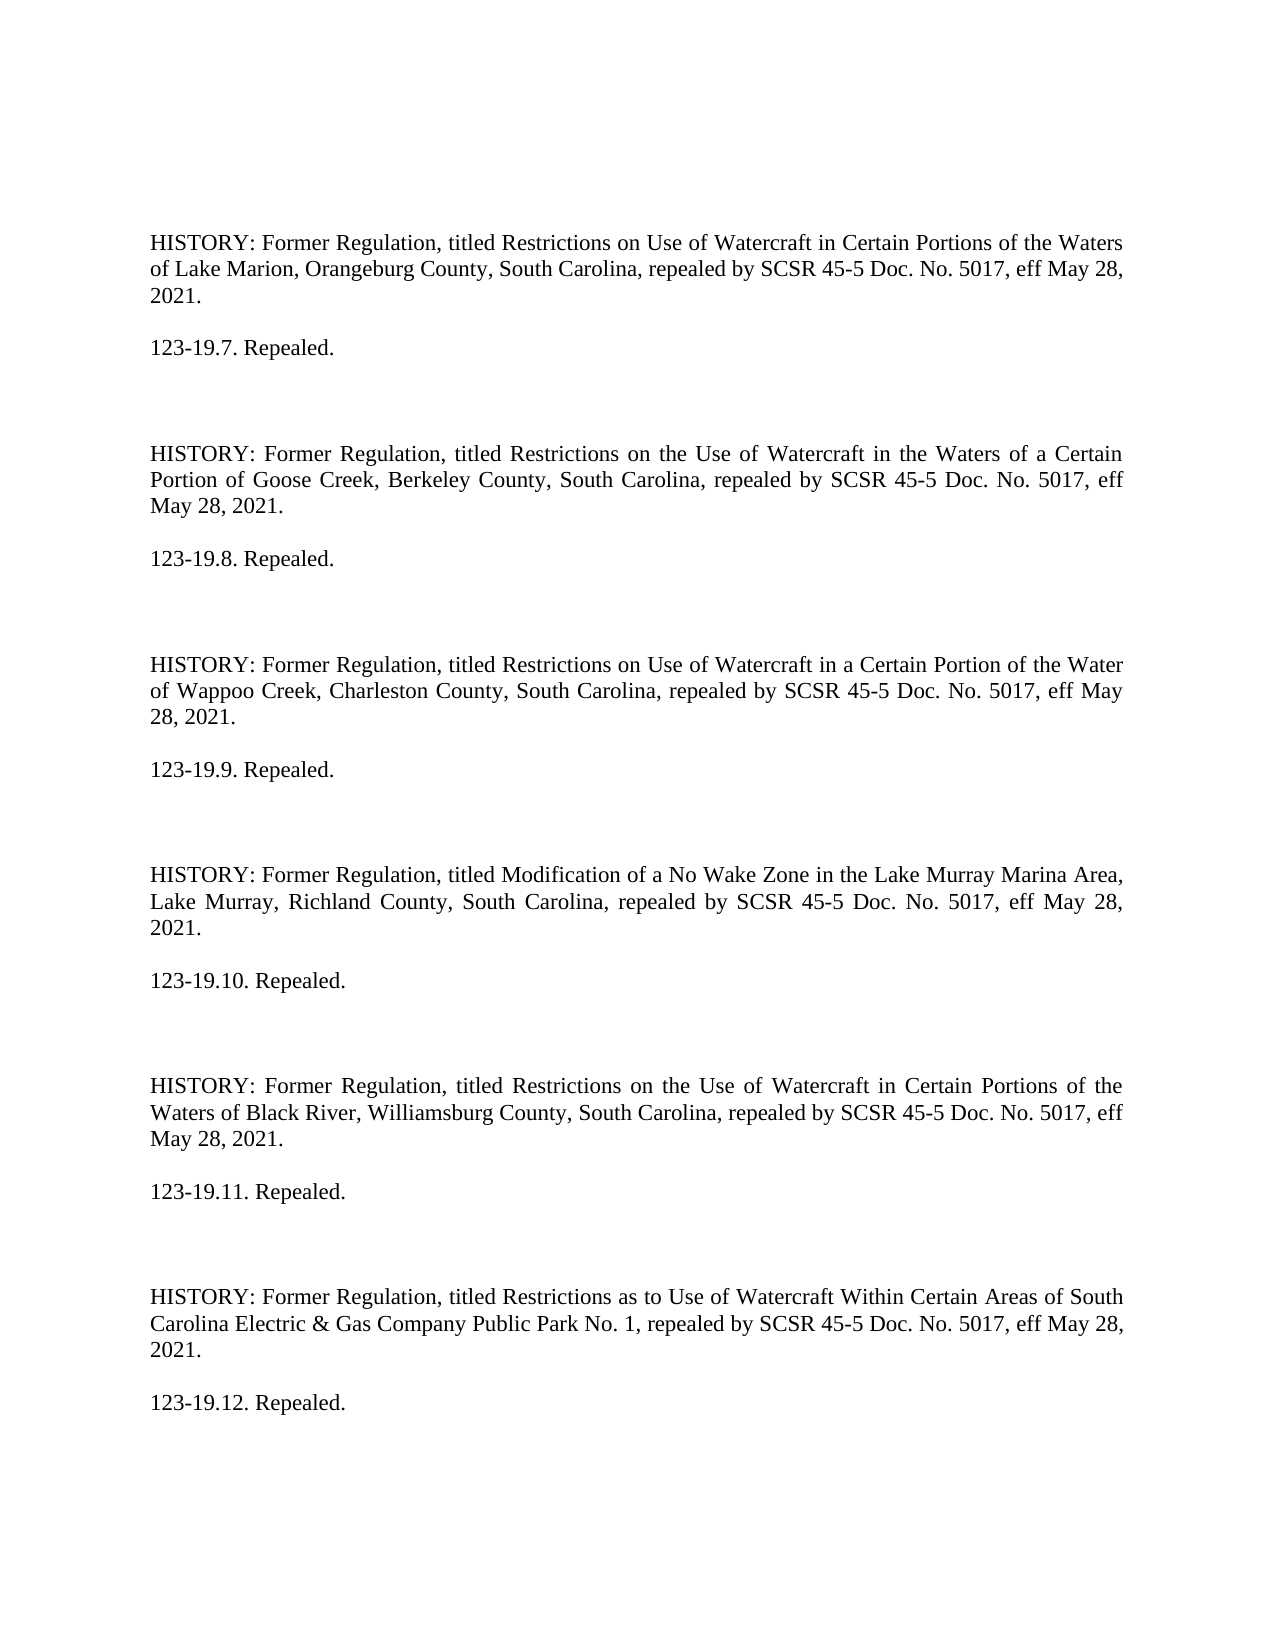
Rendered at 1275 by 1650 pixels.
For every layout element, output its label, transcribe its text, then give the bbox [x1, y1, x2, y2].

text HISTORY: Former Regulation, titled Restrictions on the Use of Watercraft in the Waters of a Certain Portion of Goose Creek, Berkeley County, South Carolina, repealed by SCSR 45-5 Doc. No. 5017, eff May 28, 2021. [150, 440, 1125, 519]
text 123-19.9. Repealed. [150, 756, 1125, 782]
text HISTORY: Former Regulation, titled Restrictions on Use of Watercraft in a Certain Portion of the Water of Wappoo Creek, Charleston County, South Carolina, repealed by SCSR 45-5 Doc. No. 5017, eff May 28, 2021. [150, 651, 1125, 730]
text HISTORY: Former Regulation, titled Restrictions as to Use of Watercraft Within Certain Areas of South Carolina Electric & Gas Company Public Park No. 1, repealed by SCSR 45-5 Doc. No. 5017, eff May 28, 2021. [150, 1283, 1125, 1362]
text HISTORY: Former Regulation, titled Restrictions on Use of Watercraft in Certain Portions of the Waters of Lake Marion, Orangeburg County, South Carolina, repealed by SCSR 45-5 Doc. No. 5017, eff May 28, 2021. [150, 229, 1125, 308]
text 123-19.10. Repealed. [150, 967, 1125, 993]
text HISTORY: Former Regulation, titled Modification of a No Wake Zone in the Lake Murray Marina Area, Lake Murray, Richland County, South Carolina, repealed by SCSR 45-5 Doc. No. 5017, eff May 28, 2021. [150, 862, 1125, 941]
text HISTORY: Former Regulation, titled Restrictions on the Use of Watercraft in Certain Portions of the Waters of Black River, Williamsburg County, South Carolina, repealed by SCSR 45-5 Doc. No. 5017, eff May 28, 2021. [150, 1072, 1125, 1151]
text 123-19.8. Repealed. [150, 545, 1125, 572]
text 123-19.11. Repealed. [150, 1178, 1125, 1204]
text 123-19.12. Repealed. [150, 1389, 1125, 1415]
text 123-19.7. Repealed. [150, 334, 1125, 361]
